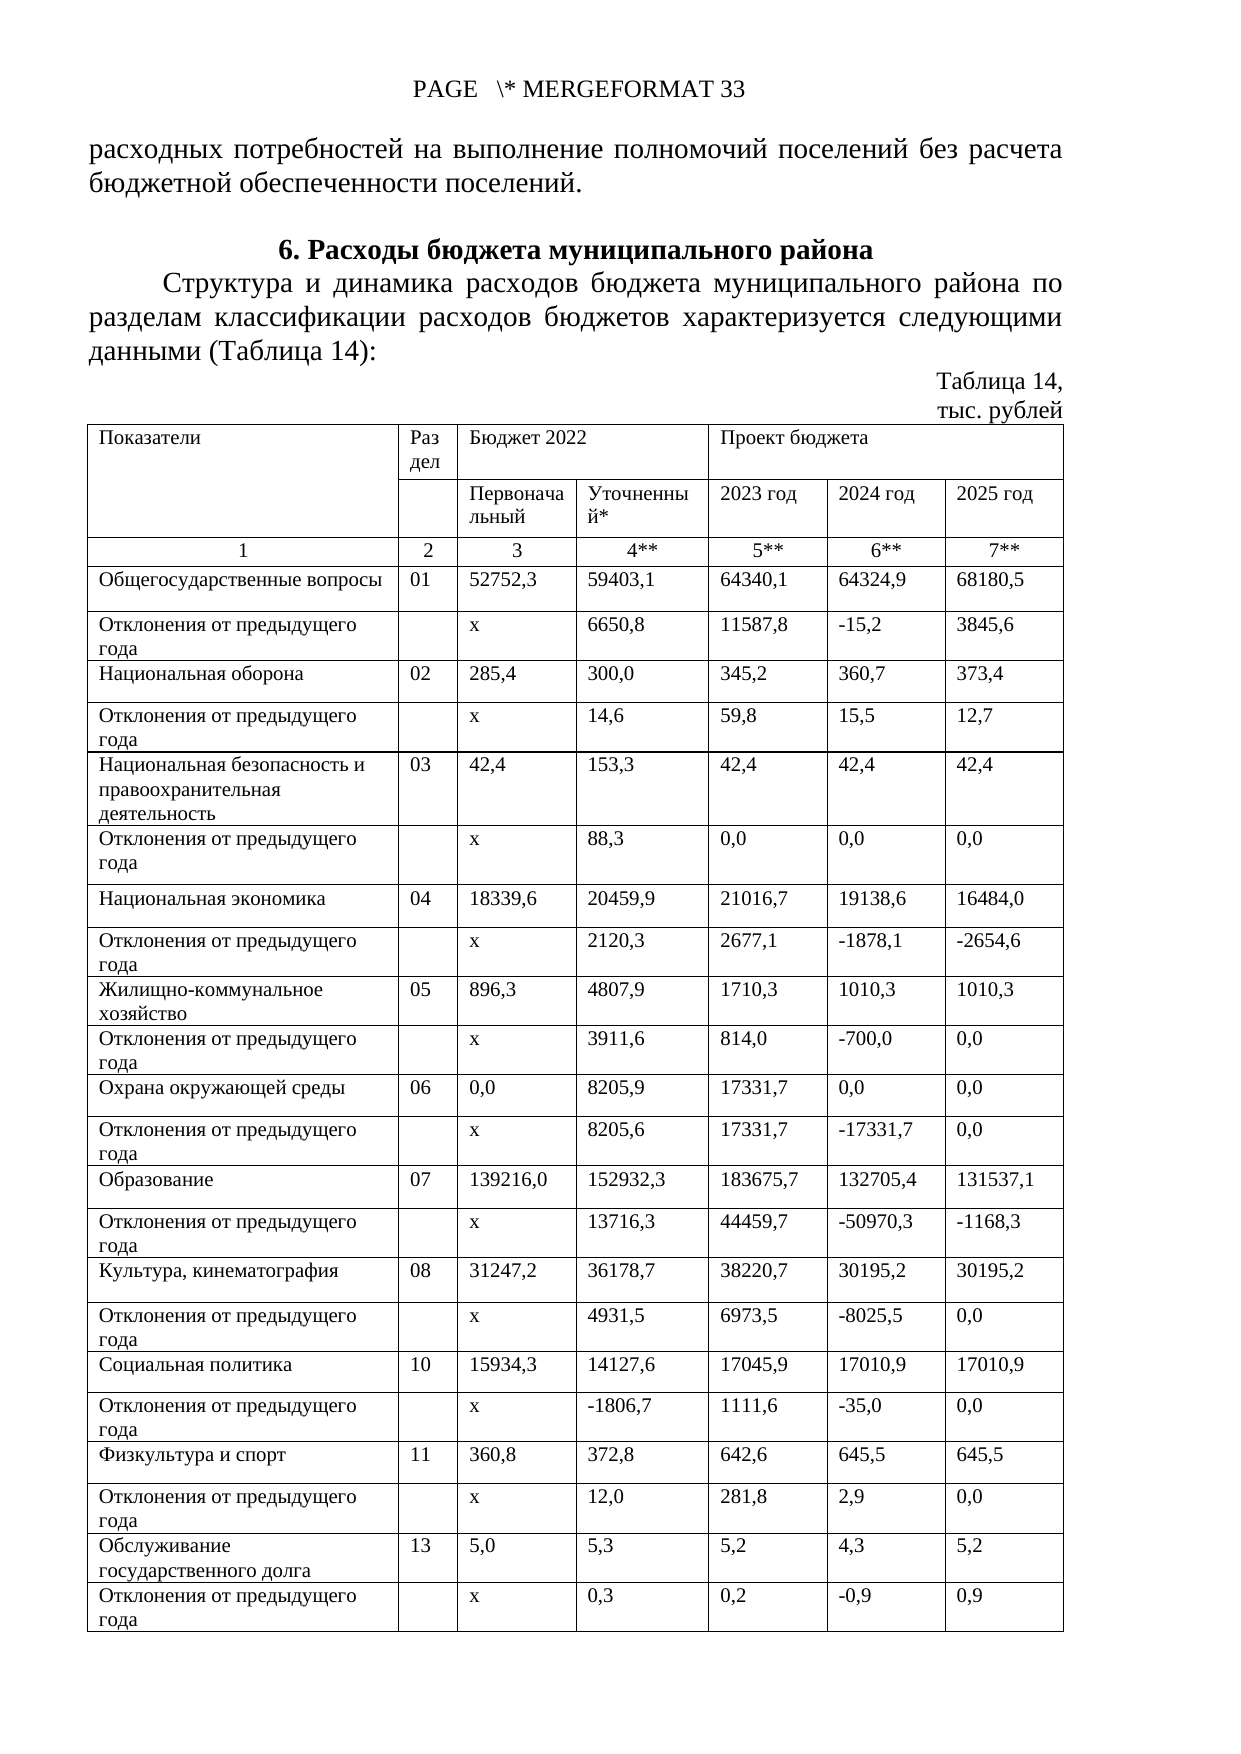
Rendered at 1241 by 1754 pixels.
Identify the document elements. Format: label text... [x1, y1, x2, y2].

table_cell 152932,3 [577, 1166, 708, 1208]
table_cell 20459,9 [577, 885, 708, 927]
table_cell 21016,7 [709, 885, 827, 927]
table_cell 15934,3 [458, 1352, 576, 1392]
table_cell 8205,9 [577, 1075, 708, 1116]
table_header Показатели [88, 425, 398, 537]
table_cell [399, 1117, 457, 1165]
table_cell -2654,6 [946, 928, 1063, 976]
text Структура и динамика расходов бюджета муниципального района по разделам классификации расходов бюджетов характеризуется следующими данными (Таблица 14): [89, 266, 1063, 366]
table_cell 17010,9 [946, 1352, 1063, 1392]
table_cell 08 [399, 1258, 457, 1302]
table_cell 6650,8 [577, 612, 708, 660]
table_cell [399, 928, 457, 976]
table_cell 4,3 [828, 1534, 945, 1582]
table_cell [399, 1026, 457, 1074]
table_cell 42,4 [828, 753, 945, 824]
table_cell Отклонения от предыдущего года [137, 1026, 398, 1074]
table_cell 15,5 [828, 703, 945, 751]
table_cell 0,0 [946, 1117, 1063, 1165]
text тыс. рублей [89, 395, 1063, 424]
table_cell -50970,3 [828, 1209, 945, 1257]
table_cell 16484,0 [946, 885, 1063, 927]
table_cell 1710,3 [709, 977, 827, 1025]
table_cell 4** [577, 538, 708, 566]
table_cell Отклонения от предыдущего года [137, 1303, 398, 1351]
table_cell 42,4 [458, 753, 576, 824]
table_cell 38220,7 [709, 1258, 827, 1302]
table_cell 12,7 [946, 703, 1063, 751]
table_cell 17331,7 [709, 1075, 827, 1116]
table_cell 64324,9 [828, 567, 945, 611]
table_cell -1168,3 [946, 1209, 1063, 1257]
table_cell 03 [399, 753, 457, 824]
table_cell 8205,6 [577, 1117, 708, 1165]
table_cell Общегосударственные вопросы [88, 567, 398, 611]
table_cell 360,8 [458, 1442, 576, 1483]
table_cell 17045,9 [709, 1352, 827, 1392]
table_cell 645,5 [828, 1442, 945, 1483]
table_cell 131537,1 [946, 1166, 1063, 1208]
table_cell -15,2 [828, 612, 945, 660]
table_cell 0,0 [946, 1026, 1063, 1074]
table_cell -1806,7 [577, 1393, 708, 1441]
table_cell -35,0 [828, 1393, 945, 1441]
table_cell -0,9 [828, 1583, 945, 1631]
table_cell Отклонения от предыдущего года [137, 1484, 398, 1532]
table_cell 645,5 [946, 1442, 1063, 1483]
table_cell 30195,2 [946, 1258, 1063, 1302]
table_cell Охрана окружающей среды [88, 1075, 398, 1116]
table_cell 132705,4 [828, 1166, 945, 1208]
table_cell [399, 1484, 457, 1532]
table_cell Отклонения от предыдущего года [137, 612, 398, 660]
table_cell Отклонения от предыдущего года [88, 826, 398, 884]
table_cell 11 [399, 1442, 457, 1483]
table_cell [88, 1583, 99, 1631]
table_cell Отклонения от предыдущего года [137, 1583, 398, 1631]
table_cell 0,0 [946, 1393, 1063, 1441]
table_cell 814,0 [709, 1026, 827, 1074]
table_cell 0,0 [828, 826, 945, 884]
table_cell 42,4 [946, 753, 1063, 824]
table_cell 3911,6 [577, 1026, 708, 1074]
table_cell 2,9 [828, 1484, 945, 1532]
table_cell 44459,7 [709, 1209, 827, 1257]
table_cell 13716,3 [577, 1209, 708, 1257]
table_cell 6** [828, 538, 945, 566]
table_cell 19138,6 [828, 885, 945, 927]
table_cell 345,2 [709, 661, 827, 702]
table_cell 1111,6 [709, 1393, 827, 1441]
table_cell 285,4 [458, 661, 576, 702]
table_cell Отклонения от предыдущего года [137, 928, 398, 976]
table_cell Отклонения от предыдущего года [137, 703, 398, 751]
table_cell 2024 год [828, 480, 945, 537]
table_cell 1010,3 [828, 977, 945, 1025]
table_cell 17331,7 [709, 1117, 827, 1165]
table_cell 02 [399, 661, 457, 702]
table_cell 30195,2 [828, 1258, 945, 1302]
table_cell 0,0 [946, 1484, 1063, 1532]
table_cell -17331,7 [828, 1117, 945, 1165]
table_cell Уточненный* [577, 480, 708, 537]
table_cell 07 [399, 1166, 457, 1208]
table_cell [399, 480, 457, 537]
table_cell 1010,3 [946, 977, 1063, 1025]
table_cell х [458, 1393, 576, 1441]
table_cell 642,6 [709, 1442, 827, 1483]
table_cell х [458, 826, 576, 884]
table_header Раздел [399, 425, 457, 479]
table_cell 0,3 [577, 1583, 708, 1631]
table_cell 68180,5 [946, 567, 1063, 611]
table_cell Жилищно-коммунальное хозяйство [88, 977, 398, 1025]
table_header Бюджет 2022 [458, 425, 708, 479]
table_cell 896,3 [458, 977, 576, 1025]
table_cell 139216,0 [458, 1166, 576, 1208]
table_cell 06 [399, 1075, 457, 1116]
table_cell 14,6 [577, 703, 708, 751]
table_cell 300,0 [577, 661, 708, 702]
table_cell 183675,7 [709, 1166, 827, 1208]
table_cell 0,0 [709, 826, 827, 884]
table_cell 3 [458, 538, 576, 566]
table_cell 01 [399, 567, 457, 611]
table_cell 6973,5 [709, 1303, 827, 1351]
table_cell 0,0 [946, 1075, 1063, 1116]
table_cell Национальная безопасность и правоохранительная деятельность [88, 753, 398, 824]
table_cell 4931,5 [577, 1303, 708, 1351]
table_cell 36178,7 [577, 1258, 708, 1302]
table_cell х [458, 1303, 576, 1351]
table_cell 281,8 [709, 1484, 827, 1532]
table_cell Национальная экономика [88, 885, 398, 927]
table_cell х [458, 1117, 576, 1165]
table_cell 0,0 [946, 826, 1063, 884]
table_cell 05 [399, 977, 457, 1025]
table_header Проект бюджета [709, 425, 1063, 479]
table_cell -1878,1 [828, 928, 945, 976]
table_cell 0,9 [946, 1583, 1063, 1631]
table_cell 2120,3 [577, 928, 708, 976]
table_cell [399, 826, 457, 884]
table_cell 5,3 [577, 1534, 708, 1582]
table_cell Отклонения от предыдущего года [137, 1117, 398, 1165]
table_cell Социальная политика [88, 1352, 398, 1392]
table_cell х [458, 1484, 576, 1532]
table_cell 4807,9 [577, 977, 708, 1025]
table_cell [399, 612, 457, 660]
table_cell 5** [709, 538, 827, 566]
table_cell 88,3 [577, 826, 708, 884]
table_cell х [458, 703, 576, 751]
text 6. Расходы бюджета муниципального района [89, 232, 1063, 266]
table_cell Отклонения от предыдущего года [137, 1393, 398, 1441]
table_cell 1 [88, 538, 398, 566]
table_cell 0,0 [946, 1303, 1063, 1351]
table_cell 7** [946, 538, 1063, 566]
table_cell Обслуживание государственного долга [88, 1534, 398, 1582]
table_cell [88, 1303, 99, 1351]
table_cell 360,7 [828, 661, 945, 702]
table_cell х [458, 1026, 576, 1074]
table_cell 64340,1 [709, 567, 827, 611]
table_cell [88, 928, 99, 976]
table_cell 31247,2 [458, 1258, 576, 1302]
table_cell 59,8 [709, 703, 827, 751]
table_cell Культура, кинематография [88, 1258, 398, 1302]
table_cell 0,0 [828, 1075, 945, 1116]
table_cell 153,3 [577, 753, 708, 824]
table_cell 373,4 [946, 661, 1063, 702]
table_cell [399, 1209, 457, 1257]
table_cell 52752,3 [458, 567, 576, 611]
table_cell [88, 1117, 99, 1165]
table_cell 3845,6 [946, 612, 1063, 660]
table_cell 5,2 [946, 1534, 1063, 1582]
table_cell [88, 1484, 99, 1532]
table_cell [399, 1303, 457, 1351]
table_cell Национальная оборона [88, 661, 398, 702]
table_cell [399, 1393, 457, 1441]
table_cell Отклонения от предыдущего года [137, 1209, 398, 1257]
table_cell х [458, 928, 576, 976]
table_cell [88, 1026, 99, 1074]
table_cell [399, 703, 457, 751]
table_cell 18339,6 [458, 885, 576, 927]
table_cell х [458, 1583, 576, 1631]
table_cell 11587,8 [709, 612, 827, 660]
table_cell 59403,1 [577, 567, 708, 611]
table_cell Первоначальный [458, 480, 576, 537]
table_cell х [458, 612, 576, 660]
table_cell 5,0 [458, 1534, 576, 1582]
table_cell 2023 год [709, 480, 827, 537]
table_cell -700,0 [828, 1026, 945, 1074]
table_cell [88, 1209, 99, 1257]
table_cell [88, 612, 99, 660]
table_cell Образование [88, 1166, 398, 1208]
table_cell -8025,5 [828, 1303, 945, 1351]
table_cell 12,0 [577, 1484, 708, 1532]
table_cell 2 [399, 538, 457, 566]
table_cell 10 [399, 1352, 457, 1392]
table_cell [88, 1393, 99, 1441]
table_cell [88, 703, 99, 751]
table_cell 17010,9 [828, 1352, 945, 1392]
table_cell 5,2 [709, 1534, 827, 1582]
table_cell 0,2 [709, 1583, 827, 1631]
table_cell 04 [399, 885, 457, 927]
table_cell 14127,6 [577, 1352, 708, 1392]
table_cell 2677,1 [709, 928, 827, 976]
table_cell 0,0 [458, 1075, 576, 1116]
table_cell 13 [399, 1534, 457, 1582]
table_cell Физкультура и спорт [88, 1442, 398, 1483]
table_cell 42,4 [709, 753, 827, 824]
text Таблица 14, [89, 366, 1063, 395]
table_cell [399, 1583, 457, 1631]
table_cell х [458, 1209, 576, 1257]
table_cell 372,8 [577, 1442, 708, 1483]
table_cell 2025 год [946, 480, 1063, 537]
